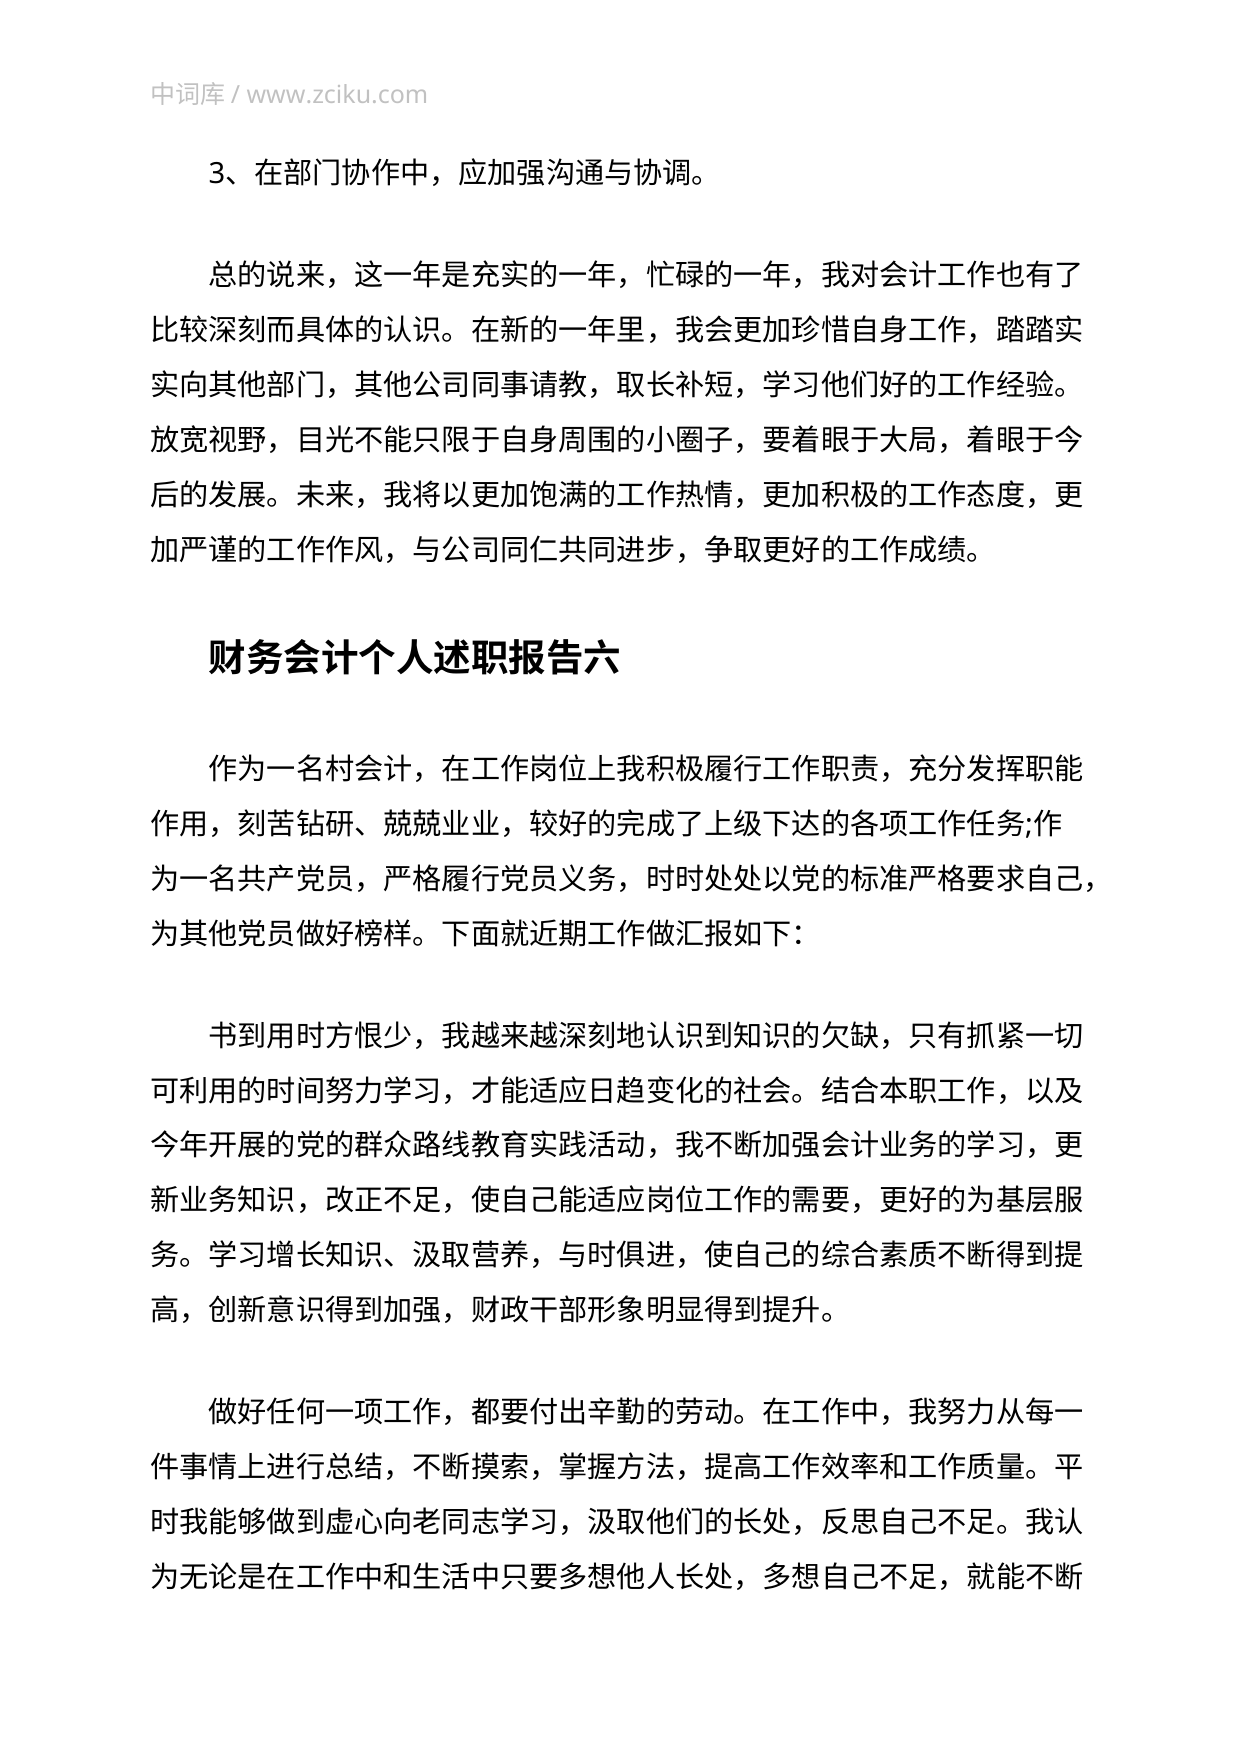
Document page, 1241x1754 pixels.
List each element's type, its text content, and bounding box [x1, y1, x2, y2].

text 总的说来，这一年是充实的一年，忙碌的一年，我对会计工作也有了比较深刻而具体的认识。在新的一年里，我会更加珍惜自身工作，踏踏实实向其他部门，其他公司同事请教，取长补短，学习他们好的工作经验。放宽视野，目光不能只限于自身周围的小圈子，要着眼于大局，着眼于今后的发展。未来，我将以更加饱满的工作热情，更加积极的工作态度，更加严谨的工作作风，与公司同仁共同进步，争取更好的工作成绩。 [150, 252, 1090, 569]
text 3、在部门协作中，应加强沟通与协调。 [150, 150, 1090, 192]
text 书到用时方恨少，我越来越深刻地认识到知识的欠缺，只有抓紧一切可利用的时间努力学习，才能适应日趋变化的社会。结合本职工作，以及今年开展的党的群众路线教育实践活动，我不断加强会计业务的学习，更新业务知识，改正不足，使自己能适应岗位工作的需要，更好的为基层服务。学习增长知识、汲取营养，与时俱进，使自己的综合素质不断得到提高，创新意识得到加强，财政干部形象明显得到提升。 [150, 1012, 1090, 1329]
text 作为一名村会计，在工作岗位上我积极履行工作职责，充分发挥职能作用，刻苦钻研、兢兢业业，较好的完成了上级下达的各项工作任务;作为一名共产党员，严格履行党员义务，时时处处以党的标准严格要求自己，为其他党员做好榜样。下面就近期工作做汇报如下： [150, 746, 1090, 953]
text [150, 1388, 1090, 1595]
text 财务会计个人述职报告六 [150, 628, 1090, 682]
